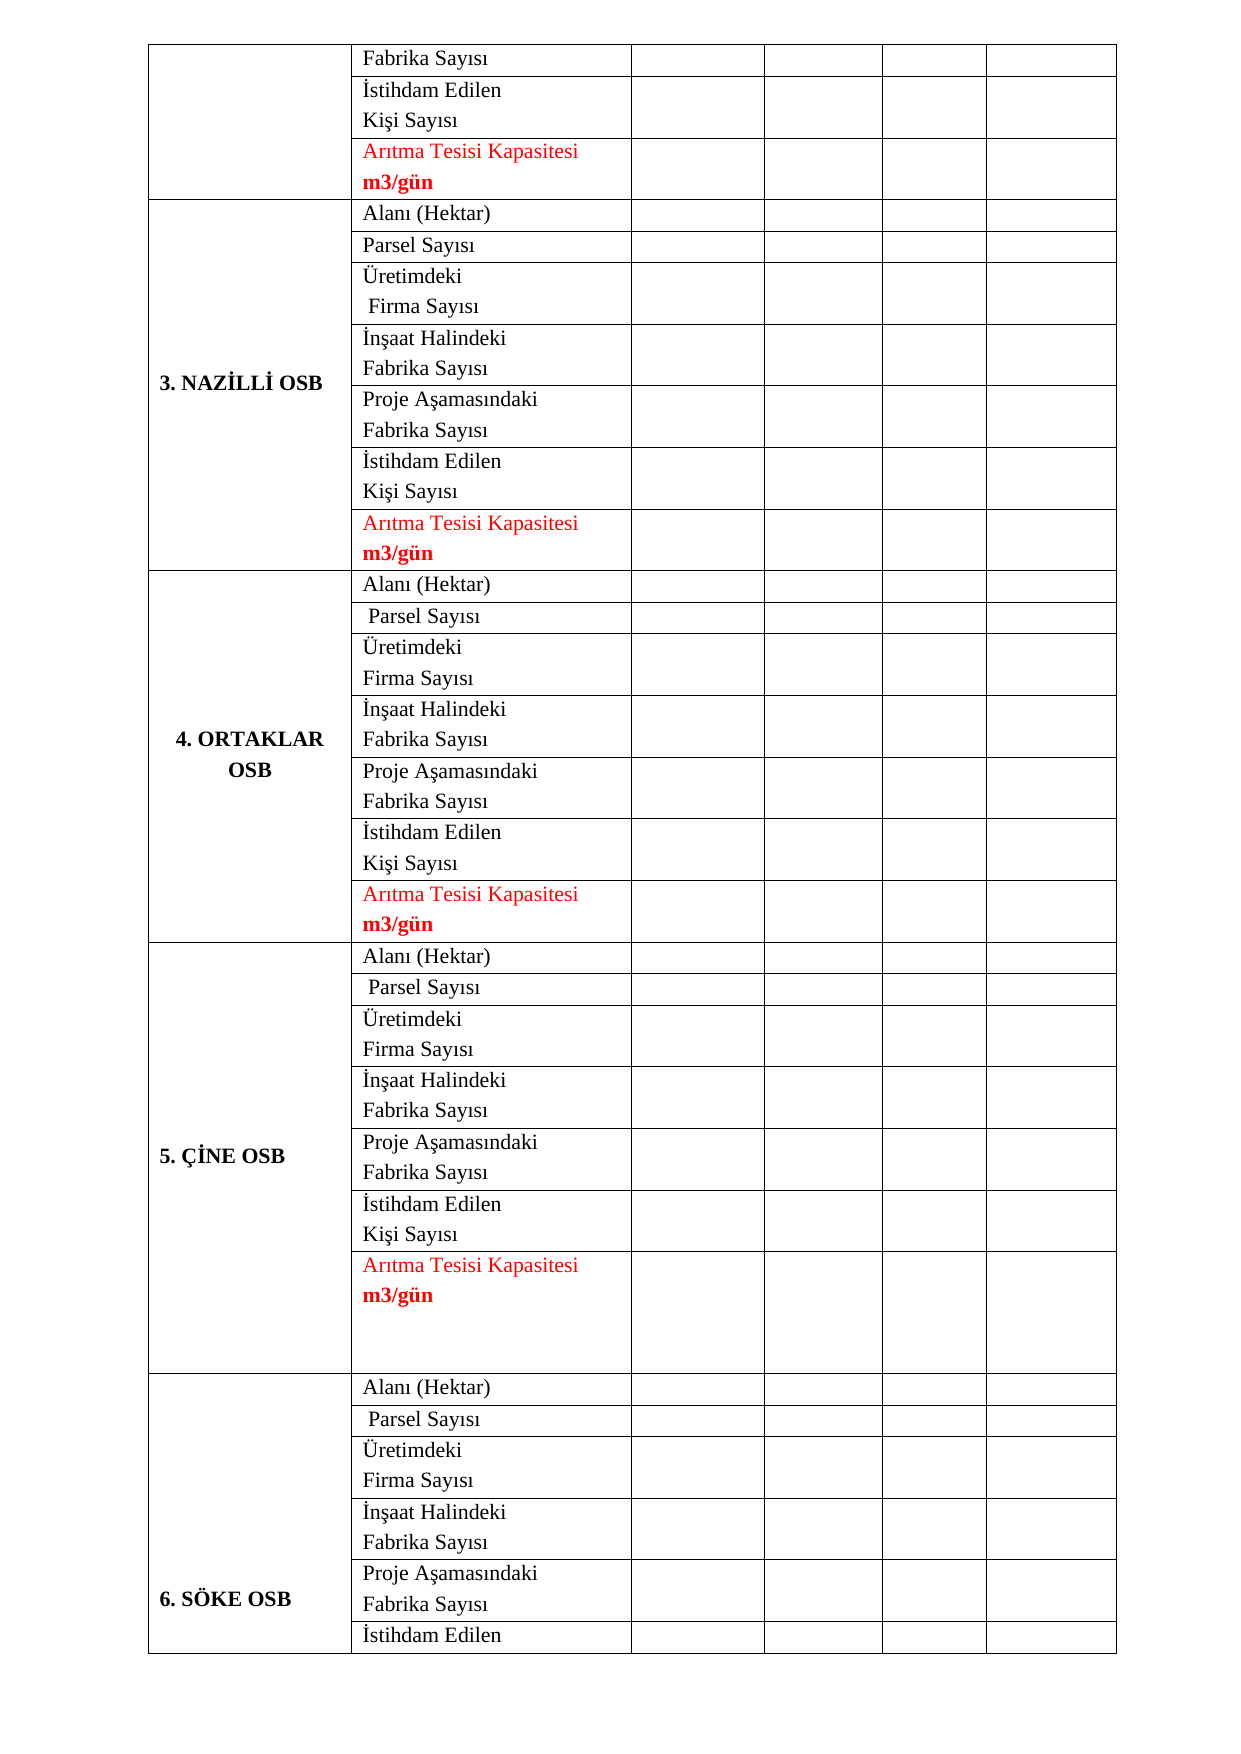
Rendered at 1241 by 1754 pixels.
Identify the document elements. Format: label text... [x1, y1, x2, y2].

table_cell [765, 974, 882, 1004]
table_cell [765, 1374, 882, 1404]
table_cell İnşaat Halindeki Fabrika Sayısı [352, 325, 631, 385]
table_cell [987, 510, 1116, 570]
table_cell İnşaat Halindeki Fabrika Sayısı [352, 1499, 631, 1559]
table_cell Parsel Sayısı [352, 1406, 631, 1436]
table_cell [632, 263, 764, 324]
table_cell [883, 263, 986, 324]
table_cell [632, 1374, 764, 1404]
table_cell [987, 758, 1116, 818]
table_cell [765, 1622, 882, 1652]
table_cell [765, 758, 882, 818]
table_cell Arıtma Tesisi Kapasitesi m3/gün [352, 139, 631, 199]
table_cell [987, 1499, 1116, 1559]
table_cell İnşaat Halindeki Fabrika Sayısı [352, 696, 631, 757]
table_cell [632, 819, 764, 880]
table_cell İstihdam Edilen Kişi Sayısı [352, 819, 631, 880]
table_cell [987, 448, 1116, 509]
table_cell [883, 571, 986, 602]
table_cell Proje Aşamasındaki Fabrika Sayısı [352, 758, 631, 818]
table_cell Proje Aşamasındaki Fabrika Sayısı [352, 1129, 631, 1189]
table_cell [765, 325, 882, 385]
table_cell [765, 1437, 882, 1498]
table_cell [883, 1437, 986, 1498]
table_cell [987, 45, 1116, 76]
table_cell [765, 603, 882, 633]
table_cell [765, 696, 882, 757]
table_cell [765, 263, 882, 324]
table_cell [987, 1129, 1116, 1189]
table_cell [632, 448, 764, 509]
table_cell [883, 603, 986, 633]
table_cell Üretimdeki Firma Sayısı [352, 263, 631, 324]
table_cell [987, 1560, 1116, 1621]
table_cell Üretimdeki Firma Sayısı [352, 1437, 631, 1498]
table_cell [883, 1560, 986, 1621]
table_cell [987, 1437, 1116, 1498]
table_cell [632, 139, 764, 199]
table_cell 6. SÖKE OSB [149, 1374, 351, 1652]
table_cell Alanı (Hektar) [352, 571, 631, 602]
table_cell [765, 1252, 882, 1373]
table_cell [632, 1129, 764, 1189]
table_cell [632, 1560, 764, 1621]
table_cell 5. ÇİNE OSB [149, 943, 351, 1373]
table_cell [765, 881, 882, 942]
table_cell 4. ORTAKLAR OSB [149, 571, 351, 942]
table_cell [765, 819, 882, 880]
table_cell Alanı (Hektar) [352, 200, 631, 231]
table_cell [632, 510, 764, 570]
table_cell [883, 232, 986, 262]
table_cell [632, 1622, 764, 1652]
table_cell [632, 1006, 764, 1066]
table_cell [987, 386, 1116, 447]
table_cell [765, 571, 882, 602]
table_cell Parsel Sayısı [352, 974, 631, 1004]
table_cell [883, 943, 986, 973]
table_cell Arıtma Tesisi Kapasitesi m3/gün [352, 881, 631, 942]
table_cell [987, 77, 1116, 137]
table_cell Alanı (Hektar) [352, 1374, 631, 1404]
table_cell [987, 325, 1116, 385]
table_cell [987, 1406, 1116, 1436]
table_cell [883, 1129, 986, 1189]
table_cell [987, 571, 1116, 602]
table_cell [765, 386, 882, 447]
table_cell [987, 974, 1116, 1004]
table_cell [632, 386, 764, 447]
table_cell [632, 758, 764, 818]
table_cell [883, 1499, 986, 1559]
table_cell [883, 1191, 986, 1251]
table_cell [765, 1129, 882, 1189]
table_cell [632, 1067, 764, 1128]
table_cell Parsel Sayısı [352, 232, 631, 262]
table_cell [987, 200, 1116, 231]
table_cell [987, 1006, 1116, 1066]
table_cell [765, 1006, 882, 1066]
table_cell [883, 758, 986, 818]
table_cell [987, 819, 1116, 880]
table_cell [883, 696, 986, 757]
table_cell İstihdam Edilen Kişi Sayısı [352, 448, 631, 509]
table_cell Proje Aşamasındaki Fabrika Sayısı [352, 386, 631, 447]
table_cell [765, 634, 882, 695]
table_cell [883, 139, 986, 199]
table_cell [987, 943, 1116, 973]
table_cell [883, 1252, 986, 1373]
table_cell [883, 819, 986, 880]
table_cell Parsel Sayısı [352, 603, 631, 633]
table_cell [987, 139, 1116, 199]
table_cell [883, 200, 986, 231]
table_cell [632, 943, 764, 973]
table_cell [883, 77, 986, 137]
table_cell [883, 1067, 986, 1128]
table_cell [632, 696, 764, 757]
table_cell [632, 603, 764, 633]
table_cell [883, 1622, 986, 1652]
table_cell [765, 1067, 882, 1128]
table_cell [883, 510, 986, 570]
table_cell [987, 634, 1116, 695]
table_cell [987, 1622, 1116, 1652]
table_cell [632, 1191, 764, 1251]
table_cell [987, 232, 1116, 262]
table_cell [987, 1067, 1116, 1128]
table_cell [987, 1374, 1116, 1404]
table_cell [987, 603, 1116, 633]
table_cell [883, 881, 986, 942]
table_cell [632, 881, 764, 942]
table_cell [883, 1374, 986, 1404]
table_cell [765, 1499, 882, 1559]
table_cell [883, 45, 986, 76]
table_cell [632, 634, 764, 695]
table_cell [632, 1499, 764, 1559]
table_cell [632, 1406, 764, 1436]
table_cell [632, 77, 764, 137]
table_cell [765, 1560, 882, 1621]
table_cell [987, 1191, 1116, 1251]
table_cell [765, 1406, 882, 1436]
table_cell İstihdam Edilen Kişi Sayısı [352, 1191, 631, 1251]
table_cell İnşaat Halindeki Fabrika Sayısı [352, 1067, 631, 1128]
table_cell [883, 448, 986, 509]
table_cell [987, 696, 1116, 757]
table_cell [765, 943, 882, 973]
table_cell [632, 232, 764, 262]
table_cell [765, 448, 882, 509]
table_cell Arıtma Tesisi Kapasitesi m3/gün [352, 510, 631, 570]
table_cell [883, 325, 986, 385]
table_cell [765, 45, 882, 76]
table_cell [883, 1406, 986, 1436]
table_cell [883, 974, 986, 1004]
table_cell 3. NAZİLLİ OSB [149, 200, 351, 570]
table_cell [632, 325, 764, 385]
table_cell [765, 510, 882, 570]
table_cell [632, 1437, 764, 1498]
table_cell Üretimdeki Firma Sayısı [352, 1006, 631, 1066]
table_cell [987, 263, 1116, 324]
table_cell [987, 881, 1116, 942]
table_cell İstihdam Edilen Kişi Sayısı [352, 77, 631, 137]
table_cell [352, 45, 631, 76]
table_cell [632, 45, 764, 76]
table_cell Proje Aşamasındaki Fabrika Sayısı [352, 1560, 631, 1621]
table_cell [632, 1252, 764, 1373]
table_cell Alanı (Hektar) [352, 943, 631, 973]
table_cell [352, 1622, 631, 1652]
table_cell [632, 974, 764, 1004]
table_cell Üretimdeki Firma Sayısı [352, 634, 631, 695]
table_cell [987, 1252, 1116, 1373]
table_cell [883, 1006, 986, 1066]
table_cell [632, 200, 764, 231]
table_cell [765, 200, 882, 231]
table_cell [765, 232, 882, 262]
table_cell [765, 139, 882, 199]
table_cell [765, 77, 882, 137]
table_cell [765, 1191, 882, 1251]
table_cell [883, 386, 986, 447]
table_cell [632, 571, 764, 602]
table_cell [883, 634, 986, 695]
table_cell Arıtma Tesisi Kapasitesi m3/gün [352, 1252, 631, 1373]
